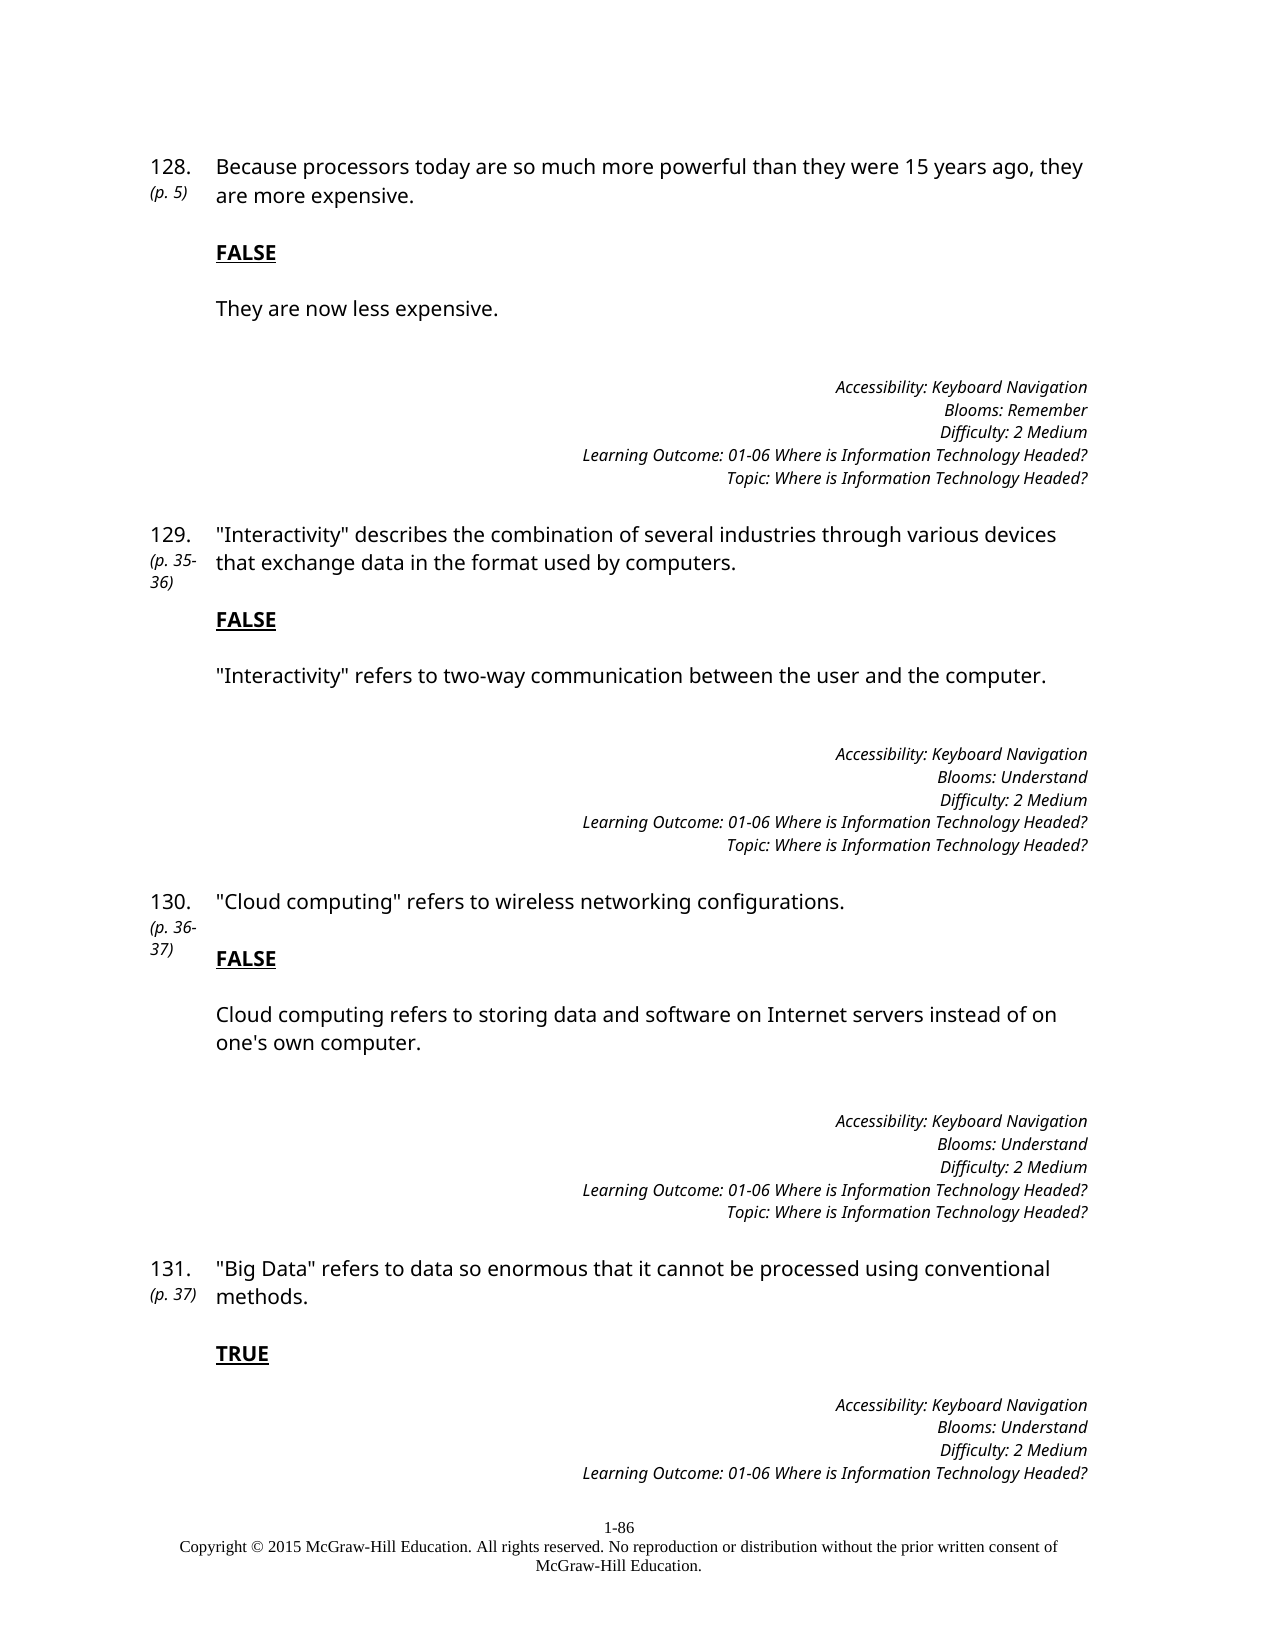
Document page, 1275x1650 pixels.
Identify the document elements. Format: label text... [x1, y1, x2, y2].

table_header Because processors today are so much more powerful than they were 15 years ago, they are more expensive. FALSE They are now less expensive. [216, 153, 1087, 350]
table_header "Cloud computing" refers to wireless networking configurations. FALSE Cloud computing refers to storing data and software on Internet servers instead of on one's own computer. [216, 887, 1087, 1084]
table_header 131. (p. 37) [150, 1254, 216, 1368]
table_header "Big Data" refers to data so enormous that it cannot be processed using conventional methods. TRUE [216, 1254, 1087, 1368]
table_header "Interactivity" describes the combination of several industries through various devices that exchange data in the format used by computers. FALSE "Interactivity" refers to two-way communication between the user and the computer. [216, 520, 1087, 717]
table_header 130. (p. 36-37) [150, 887, 216, 1084]
table_header Accessibility: Keyboard Navigation Blooms: Remember Difficulty: 2 Medium Learning Outcome: 01-06 Where is Information Technology Headed? Topic: Where is Information Technology Headed? [150, 376, 1087, 517]
table_header 129. (p. 35-36) [150, 520, 216, 717]
table_header 128. (p. 5) [150, 153, 216, 350]
